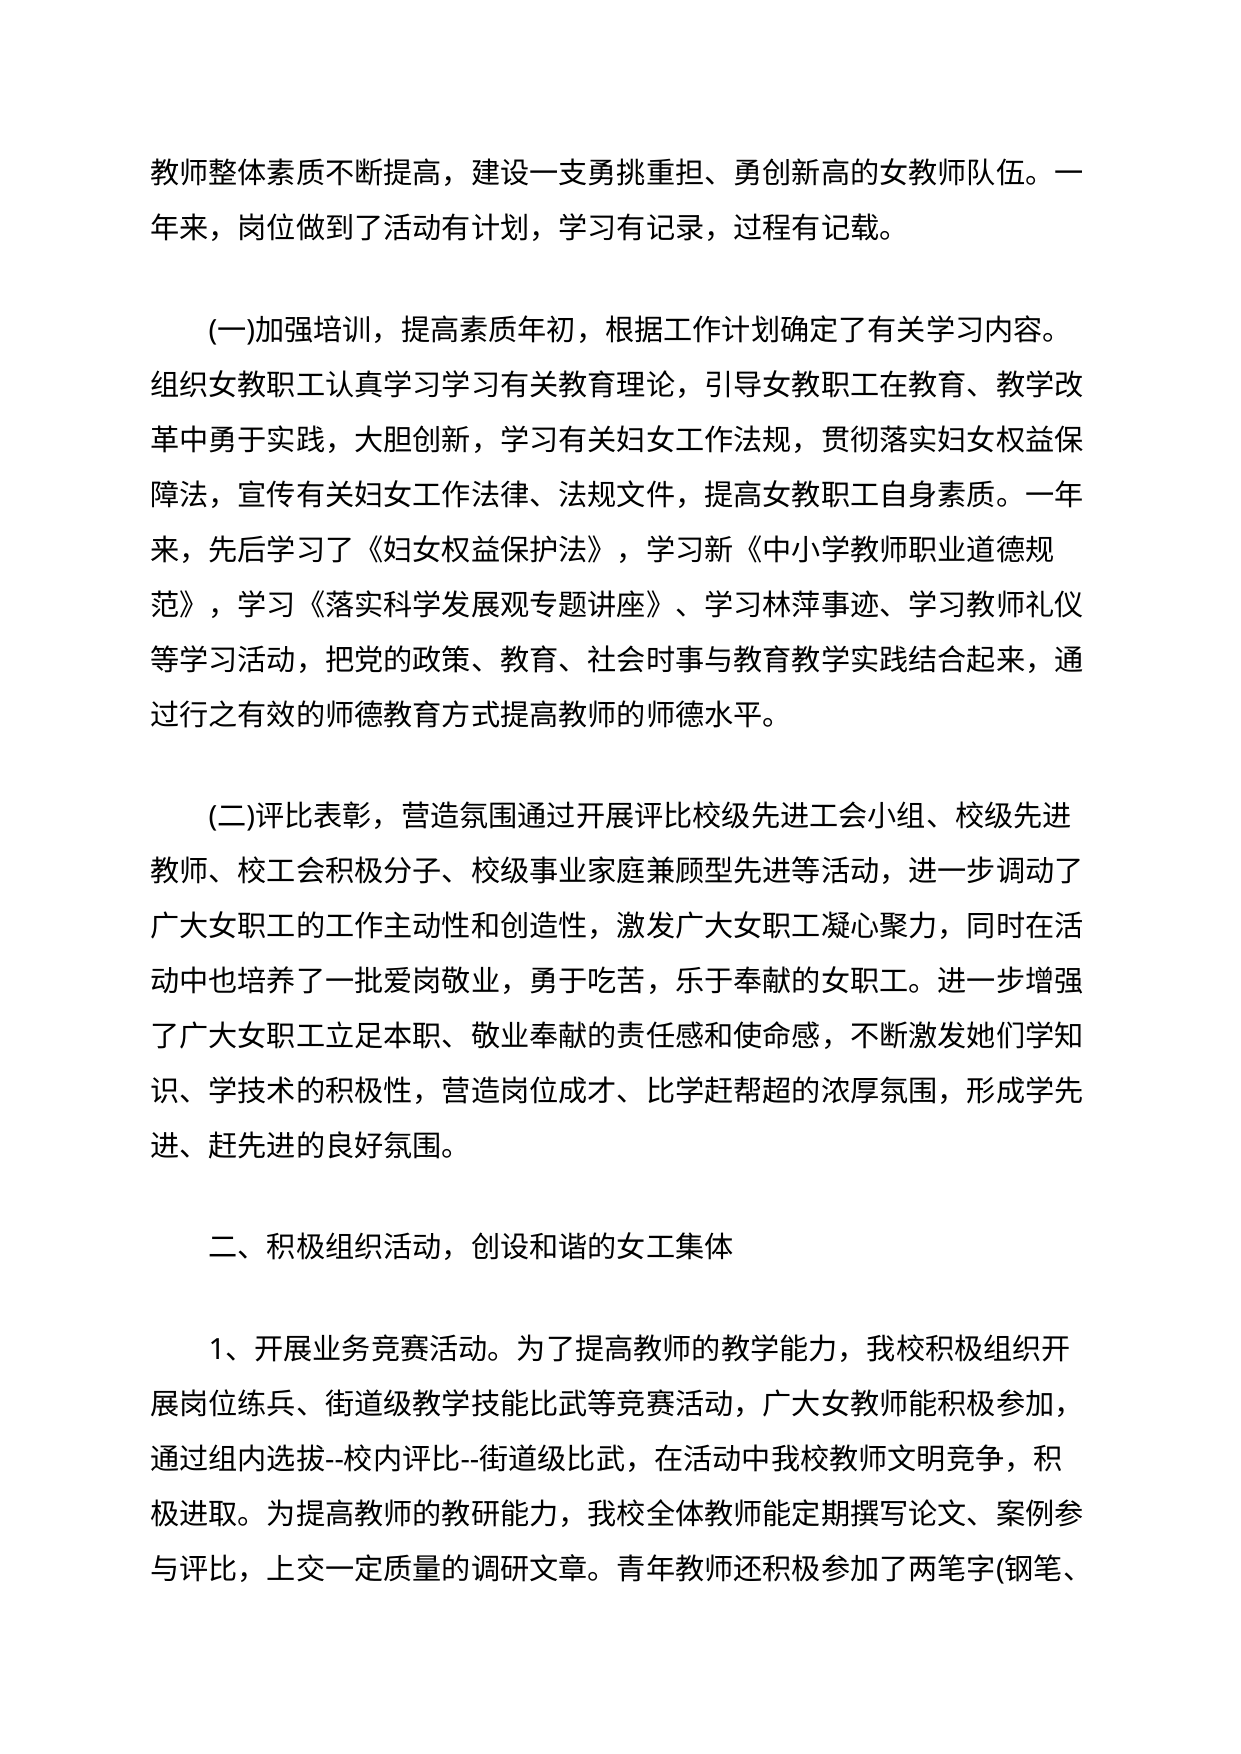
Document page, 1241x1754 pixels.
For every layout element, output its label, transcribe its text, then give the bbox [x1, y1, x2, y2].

text (一)加强培训，提高素质年初，根据工作计划确定了有关学习内容。组织女教职工认真学习学习有关教育理论，引导女教职工在教育、教学改革中勇于实践，大胆创新，学习有关妇女工作法规，贯彻落实妇女权益保障法，宣传有关妇女工作法律、法规文件，提高女教职工自身素质。一年来，先后学习了《妇女权益保护法》，学习新《中小学教师职业道德规范》，学习《落实科学发展观专题讲座》、学习林萍事迹、学习教师礼仪等学习活动，把党的政策、教育、社会时事与教育教学实践结合起来，通过行之有效的师德教育方式提高教师的师德水平。 [150, 307, 1090, 733]
text (二)评比表彰，营造氛围通过开展评比校级先进工会小组、校级先进教师、校工会积极分子、校级事业家庭兼顾型先进等活动，进一步调动了广大女职工的工作主动性和创造性，激发广大女职工凝心聚力，同时在活动中也培养了一批爱岗敬业，勇于吃苦，乐于奉献的女职工。进一步增强了广大女职工立足本职、敬业奉献的责任感和使命感，不断激发她们学知识、学技术的积极性，营造岗位成才、比学赶帮超的浓厚氛围，形成学先进、赶先进的良好氛围。 [150, 793, 1090, 1164]
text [150, 150, 1090, 247]
text 二、积极组织活动，创设和谐的女工集体 [150, 1224, 1090, 1266]
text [150, 1326, 1090, 1588]
